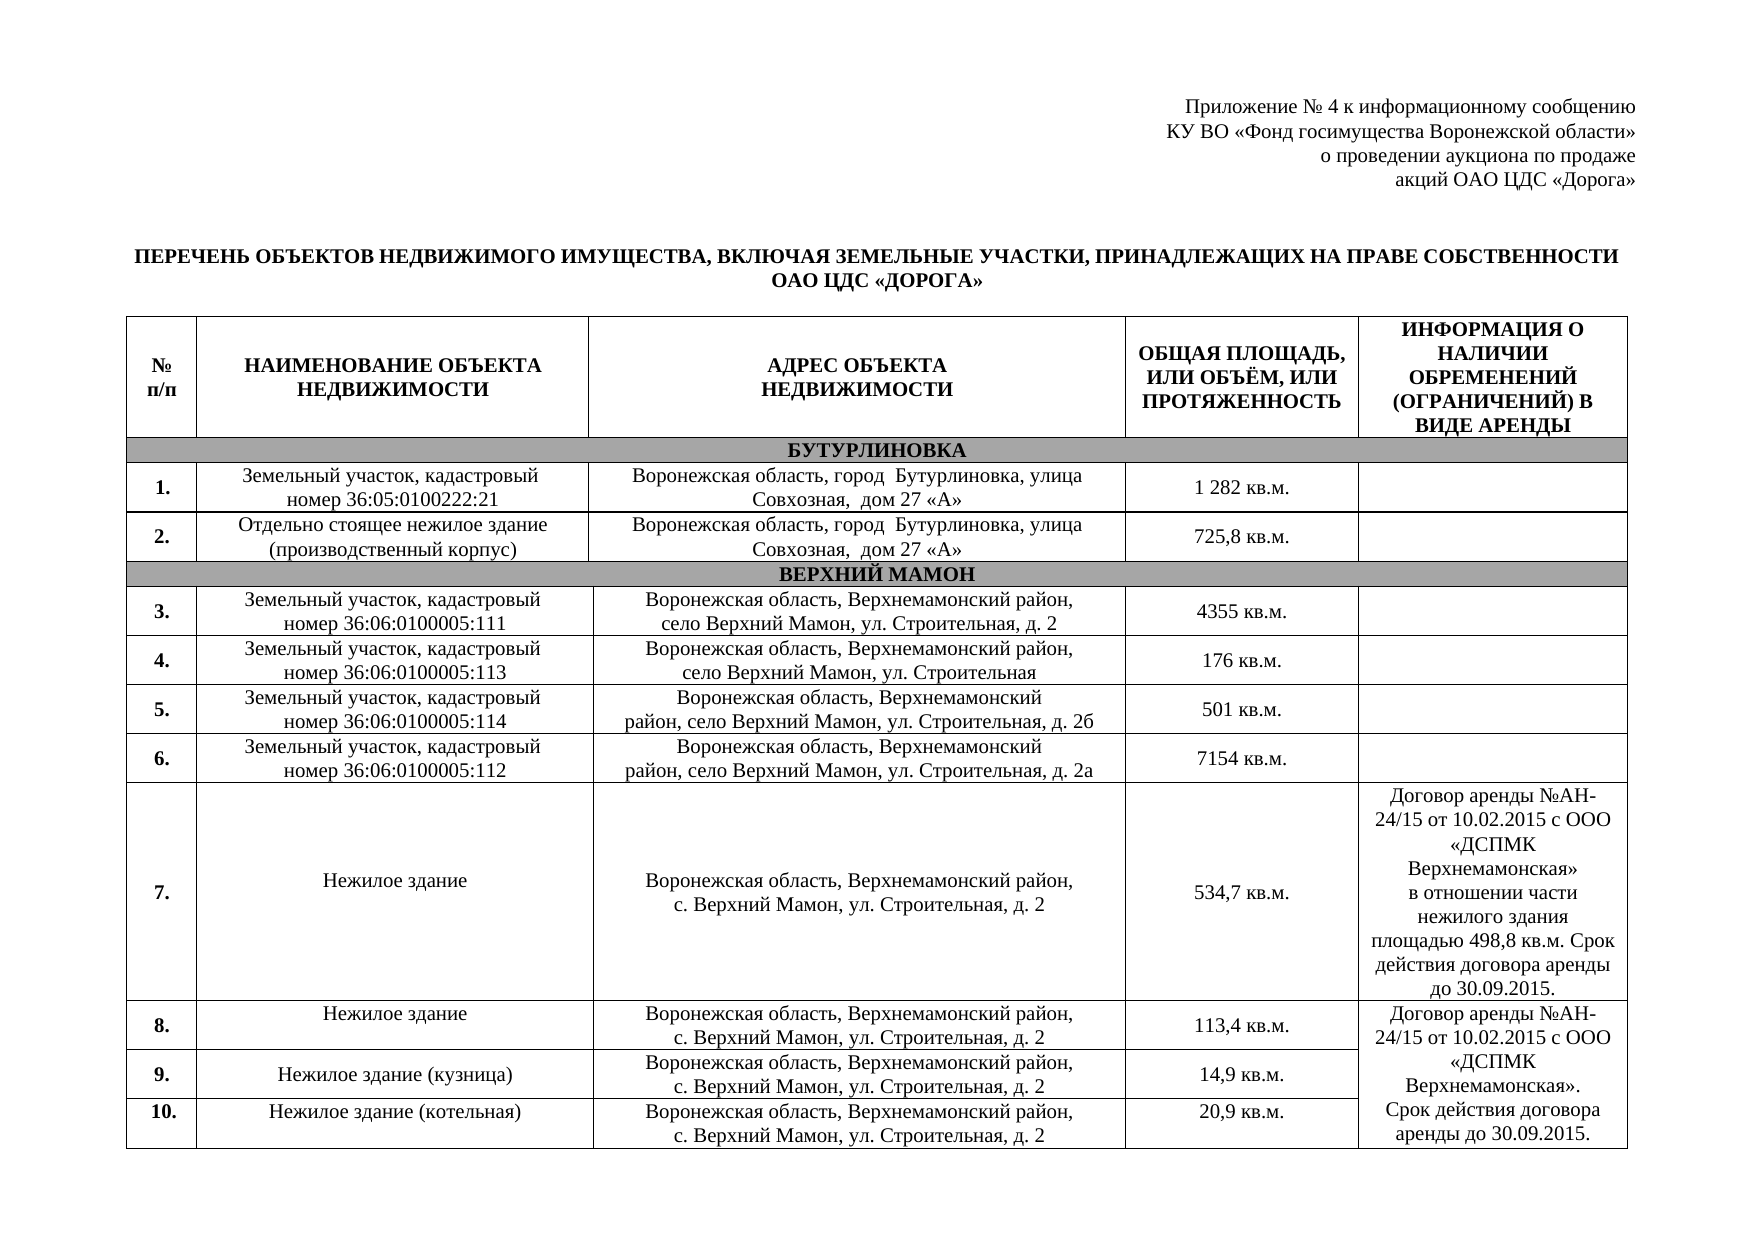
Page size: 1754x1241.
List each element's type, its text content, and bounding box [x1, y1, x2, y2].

table_cell Нежилое здание (кузница) [197, 1050, 593, 1098]
table_cell 14,9 кв.м. [1126, 1050, 1358, 1098]
table_cell Воронежская область, Верхнемамонский район, село Верхний Мамон, ул. Строительная [594, 636, 1125, 684]
table_cell 176 кв.м. [1126, 636, 1358, 684]
table_cell Воронежская область, Верхнемамонский район, село Верхний Мамон, ул. Строительная, д. 2а [594, 734, 1125, 782]
table_cell Нежилое здание (котельная) [197, 1099, 593, 1147]
table_cell 725,8 кв.м. [1126, 513, 1358, 561]
table_cell 1 282 кв.м. [1126, 463, 1358, 511]
table_cell Земельный участок, кадастровый номер 36:05:0100222:21 [197, 463, 588, 511]
table_cell 4355 кв.м. [1126, 587, 1358, 635]
table_header НАИМЕНОВАНИЕ ОБЪЕКТА НЕДВИЖИМОСТИ [197, 317, 588, 437]
text ПЕРЕЧЕНЬ ОБЪЕКТОВ НЕДВИЖИМОГО ИМУЩЕСТВА, ВКЛЮЧАЯ ЗЕМЕЛЬНЫЕ УЧАСТКИ, ПРИНАДЛЕЖАЩИХ НА ПРАВЕ СОБСТВЕННОСТИ ОАО ЦДС «ДОРОГА» [118, 243, 1636, 292]
table_cell [1359, 734, 1627, 782]
table_cell Земельный участок, кадастровый номер 36:06:0100005:113 [197, 636, 593, 684]
table_cell Земельный участок, кадастровый номер 36:06:0100005:114 [197, 685, 593, 733]
table_cell Договор аренды №АН-24/15 от 10.02.2015 с ООО «ДСПМК Верхнемамонская». Срок действия договора аренды до 30.09.2015. [1359, 1001, 1627, 1147]
text КУ ВО «Фонд госимущества Воронежской области» [118, 118, 1636, 143]
table_cell 3. [127, 587, 196, 635]
table_cell ВЕРХНИЙ МАМОН [127, 562, 1627, 586]
table_cell Воронежская область, Верхнемамонский район, с. Верхний Мамон, ул. Строительная, д. 2 [594, 783, 1125, 1000]
table_cell [1359, 463, 1627, 511]
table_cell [594, 1050, 1125, 1098]
table_header ИНФОРМАЦИЯ О НАЛИЧИИ ОБРЕМЕНЕНИЙ (ОГРАНИЧЕНИЙ) В ВИДЕ АРЕНДЫ [1359, 317, 1627, 437]
table_cell 10. [127, 1099, 196, 1147]
table_cell 113,4 кв.м. [1126, 1001, 1358, 1049]
table_cell БУТУРЛИНОВКА [127, 438, 1627, 462]
table_cell Земельный участок, кадастровый номер 36:06:0100005:111 [197, 587, 593, 635]
table_cell 7. [127, 783, 196, 1000]
table_cell [1359, 587, 1627, 635]
table_cell 5. [127, 685, 196, 733]
table_cell 1. [127, 463, 196, 511]
table_cell Воронежская область, Верхнемамонский район, с. Верхний Мамон, ул. Строительная, д. 2 [594, 1001, 1125, 1049]
table_cell [1359, 685, 1627, 733]
table_cell 7154 кв.м. [1126, 734, 1358, 782]
table_cell 20,9 кв.м. [1126, 1099, 1358, 1147]
table_cell 9. [127, 1050, 196, 1098]
table_cell Договор аренды №АН-24/15 от 10.02.2015 с ООО «ДСПМК Верхнемамонская» в отношении части нежилого здания площадью 498,8 кв.м. Срок действия договора аренды до 30.09.2015. [1359, 783, 1627, 1000]
table_header № п/п [127, 317, 196, 437]
text о проведении аукциона по продаже [118, 143, 1636, 167]
table_header АДРЕС ОБЪЕКТА НЕДВИЖИМОСТИ [589, 317, 1125, 437]
table_cell Нежилое здание [197, 1001, 593, 1049]
table_cell [1359, 636, 1627, 684]
text акций ОАО ЦДС «Дорога» [118, 167, 1636, 191]
table_cell Воронежская область, город Бутурлиновка, улица Совхозная, дом 27 «А» [589, 513, 1125, 561]
table_header ОБЩАЯ ПЛОЩАДЬ, ИЛИ ОБЪЁМ, ИЛИ ПРОТЯЖЕННОСТЬ [1126, 317, 1358, 437]
table_cell Нежилое здание [197, 783, 593, 1000]
table_cell Воронежская область, город Бутурлиновка, улица Совхозная, дом 27 «А» [589, 463, 1125, 511]
table_cell 2. [127, 513, 196, 561]
table_cell Отдельно стоящее нежилое здание (производственный корпус) [197, 513, 588, 561]
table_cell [594, 1099, 1125, 1147]
text Приложение № 4 к информационному сообщению [118, 94, 1636, 118]
table_cell 8. [127, 1001, 196, 1049]
table_cell [1359, 513, 1627, 561]
table_cell 4. [127, 636, 196, 684]
table_cell 534,7 кв.м. [1126, 783, 1358, 1000]
table_cell Воронежская область, Верхнемамонский район, село Верхний Мамон, ул. Строительная, д. 2б [594, 685, 1125, 733]
table_cell 6. [127, 734, 196, 782]
table_cell 501 кв.м. [1126, 685, 1358, 733]
table_cell Земельный участок, кадастровый номер 36:06:0100005:112 [197, 734, 593, 782]
table_cell Воронежская область, Верхнемамонский район, село Верхний Мамон, ул. Строительная, д. 2 [594, 587, 1125, 635]
